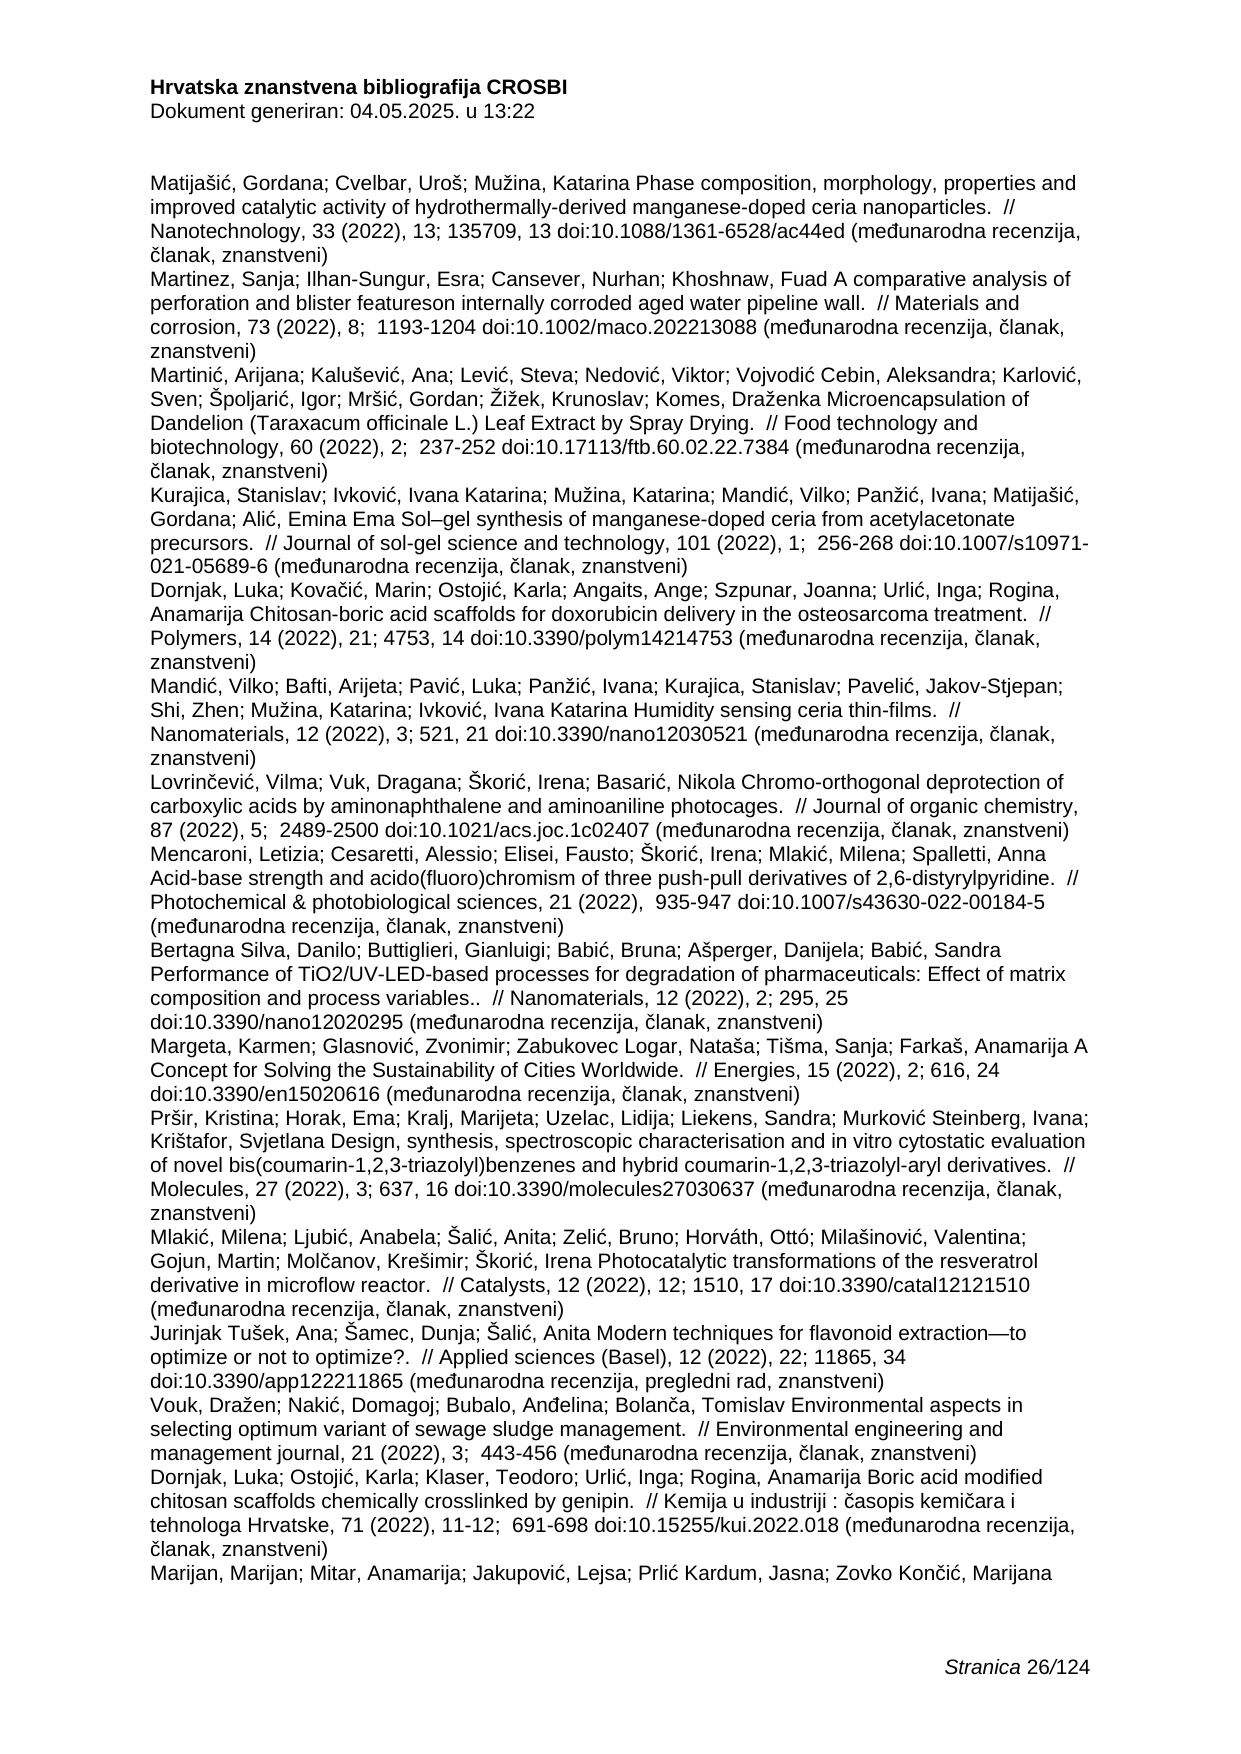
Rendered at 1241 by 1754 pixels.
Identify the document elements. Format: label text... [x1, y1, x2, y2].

text Pršir, Kristina; Horak, Ema; Kralj, Marijeta; Uzelac, Lidija; Liekens, Sandra; Murković Steinberg, Ivana; Krištafor, Svjetlana [150, 1105, 1090, 1225]
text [150, 1561, 1090, 1584]
text Margeta, Karmen; Glasnović, Zvonimir; Zabukovec Logar, Nataša; Tišma, Sanja; Farkaš, Anamarija [150, 1033, 1090, 1105]
text Mencaroni, Letizia; Cesaretti, Alessio; Elisei, Fausto; Škorić, Irena; Mlakić, Milena; Spalletti, Anna [150, 842, 1090, 938]
text Mlakić, Milena; Ljubić, Anabela; Šalić, Anita; Zelić, Bruno; Horváth, Ottó; Milašinović, Valentina; Gojun, Martin; Molčanov, Krešimir; Škorić, Irena [150, 1225, 1090, 1321]
text Lovrinčević, Vilma; Vuk, Dragana; Škorić, Irena; Basarić, Nikola [150, 770, 1090, 842]
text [150, 171, 1090, 267]
text Vouk, Dražen; Nakić, Domagoj; Bubalo, Anđelina; Bolanča, Tomislav [150, 1393, 1090, 1465]
text Martinić, Arijana; Kalušević, Ana; Lević, Steva; Nedović, Viktor; Vojvodić Cebin, Aleksandra; Karlović, Sven; Špoljarić, Igor; Mršić, Gordan; Žižek, Krunoslav; Komes, Draženka [150, 363, 1090, 482]
text Martinez, Sanja; Ilhan‐Sungur, Esra; Cansever, Nurhan; Khoshnaw, Fuad [150, 267, 1090, 363]
text Jurinjak Tušek, Ana; Šamec, Dunja; Šalić, Anita [150, 1321, 1090, 1393]
text Dornjak, Luka; Kovačić, Marin; Ostojić, Karla; Angaits, Ange; Szpunar, Joanna; Urlić, Inga; Rogina, Anamarija [150, 578, 1090, 674]
text Mandić, Vilko; Bafti, Arijeta; Pavić, Luka; Panžić, Ivana; Kurajica, Stanislav; Pavelić, Jakov-Stjepan; Shi, Zhen; Mužina, Katarina; Ivković, Ivana Katarina [150, 674, 1090, 770]
text Dornjak, Luka; Ostojić, Karla; Klaser, Teodoro; Urlić, Inga; Rogina, Anamarija [150, 1465, 1090, 1561]
text Bertagna Silva, Danilo; Buttiglieri, Gianluigi; Babić, Bruna; Ašperger, Danijela; Babić, Sandra [150, 938, 1090, 1033]
text Kurajica, Stanislav; Ivković, Ivana Katarina; Mužina, Katarina; Mandić, Vilko; Panžić, Ivana; Matijašić, Gordana; Alić, Emina Ema [150, 482, 1090, 578]
